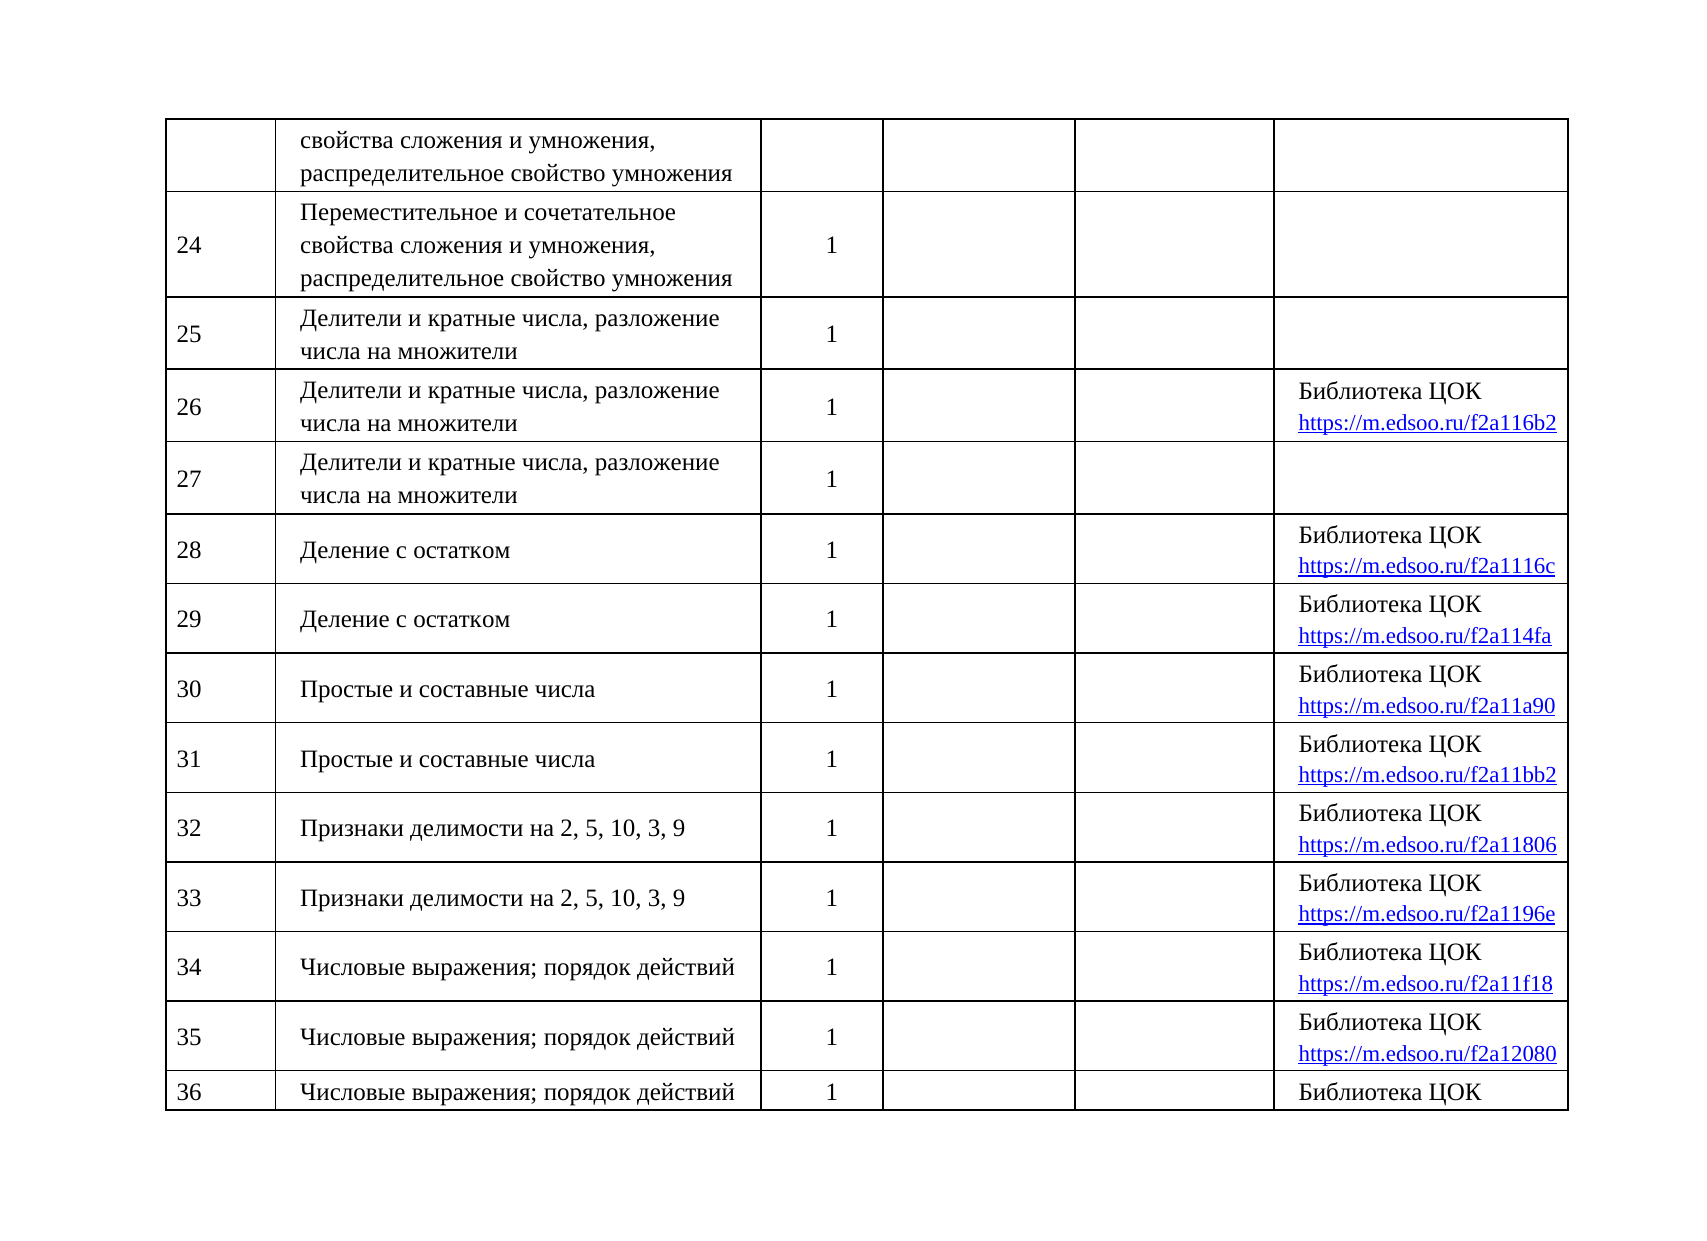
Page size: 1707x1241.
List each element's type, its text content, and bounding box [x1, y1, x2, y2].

table_cell Деление с остатком [276, 515, 760, 583]
table_cell Библиотека ЦОК https://m.edsoo.ru/f2a11a90 [1275, 654, 1567, 722]
table_cell Библиотека ЦОК https://m.edsoo.ru/f2a11806 [1275, 793, 1567, 861]
table_cell 28 [167, 515, 275, 583]
table_cell 25 [167, 298, 275, 368]
table_cell [884, 120, 1074, 191]
table_cell Делители и кратные числа, разложение числа на множители [276, 298, 760, 368]
table_cell [1275, 298, 1567, 368]
table_cell [884, 932, 1074, 1000]
table_cell [884, 793, 1074, 861]
table_cell 24 [167, 192, 275, 296]
table_cell Признаки делимости на 2, 5, 10, 3, 9 [276, 863, 760, 931]
table_cell 1 [762, 1002, 882, 1070]
table_cell [1076, 723, 1273, 791]
table_cell [884, 863, 1074, 931]
table_cell Простые и составные числа [276, 654, 760, 722]
table_cell [884, 442, 1074, 513]
table_cell [1076, 442, 1273, 513]
table_cell 1 [762, 442, 882, 513]
table_cell [1076, 932, 1273, 1000]
table_cell [1076, 1071, 1273, 1109]
table_cell Библиотека ЦОК https://m.edsoo.ru/f2a1116c [1275, 515, 1567, 583]
table_cell Числовые выражения; порядок действий [276, 932, 760, 1000]
table_cell 35 [167, 1002, 275, 1070]
table_cell Библиотека ЦОК https://m.edsoo.ru/f2a116b2 [1275, 370, 1567, 441]
table_cell 32 [167, 793, 275, 861]
table_cell 34 [167, 932, 275, 1000]
table_cell Библиотека ЦОК https://m.edsoo.ru/f2a12080 [1275, 1002, 1567, 1070]
table_cell [884, 370, 1074, 441]
table_cell [1076, 793, 1273, 861]
table_cell Числовые выражения; порядок действий [276, 1002, 760, 1070]
table_cell 30 [167, 654, 275, 722]
table_cell Библиотека ЦОК https://m.edsoo.ru/f2a114fa [1275, 584, 1567, 652]
table_cell 1 [762, 863, 882, 931]
table_cell [884, 1071, 1074, 1109]
table_cell 1 [762, 723, 882, 791]
table_cell [1076, 192, 1273, 296]
table_cell Библиотека ЦОК https://m.edsoo.ru/f2a11f18 [1275, 932, 1567, 1000]
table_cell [276, 120, 760, 191]
table_cell 1 [762, 192, 882, 296]
table_cell 23 [167, 120, 275, 191]
table_cell [1076, 584, 1273, 652]
table_cell [1076, 1002, 1273, 1070]
table_cell Простые и составные числа [276, 723, 760, 791]
table_cell Признаки делимости на 2, 5, 10, 3, 9 [276, 793, 760, 861]
table_cell Библиотека ЦОК https://m.edsoo.ru/f2a1196e [1275, 863, 1567, 931]
table_cell 1 [762, 584, 882, 652]
table_cell 1 [762, 298, 882, 368]
table_cell [884, 298, 1074, 368]
table_cell 1 [762, 793, 882, 861]
table_cell 1 [762, 1071, 882, 1109]
table_cell 1 [762, 515, 882, 583]
table_cell [1076, 298, 1273, 368]
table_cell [276, 1071, 760, 1109]
table_cell [1076, 120, 1273, 191]
table_cell [884, 515, 1074, 583]
table_cell 26 [167, 370, 275, 441]
table_cell Деление с остатком [276, 584, 760, 652]
table_cell Делители и кратные числа, разложение числа на множители [276, 442, 760, 513]
table_cell [1076, 515, 1273, 583]
table_cell Библиотека ЦОК https://m.edsoo.ru/f2a11bb2 [1275, 723, 1567, 791]
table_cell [276, 192, 760, 296]
table_cell [884, 723, 1074, 791]
table_cell [1275, 442, 1567, 513]
table_cell 1 [762, 932, 882, 1000]
table_cell [1076, 863, 1273, 931]
table_cell [1076, 654, 1273, 722]
table_cell [1275, 192, 1567, 296]
table_cell 1 [762, 654, 882, 722]
table_cell [1076, 370, 1273, 441]
table_cell [1275, 120, 1567, 191]
table_cell [884, 584, 1074, 652]
table_cell 33 [167, 863, 275, 931]
table_cell Делители и кратные числа, разложение числа на множители [276, 370, 760, 441]
table_cell 29 [167, 584, 275, 652]
table_cell 1 [762, 120, 882, 191]
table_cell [1275, 1071, 1567, 1109]
table_cell [884, 1002, 1074, 1070]
table_cell 1 [762, 370, 882, 441]
table_cell [884, 192, 1074, 296]
table_cell 36 [167, 1071, 275, 1109]
table_cell 31 [167, 723, 275, 791]
table_cell 27 [167, 442, 275, 513]
table_cell [884, 654, 1074, 722]
